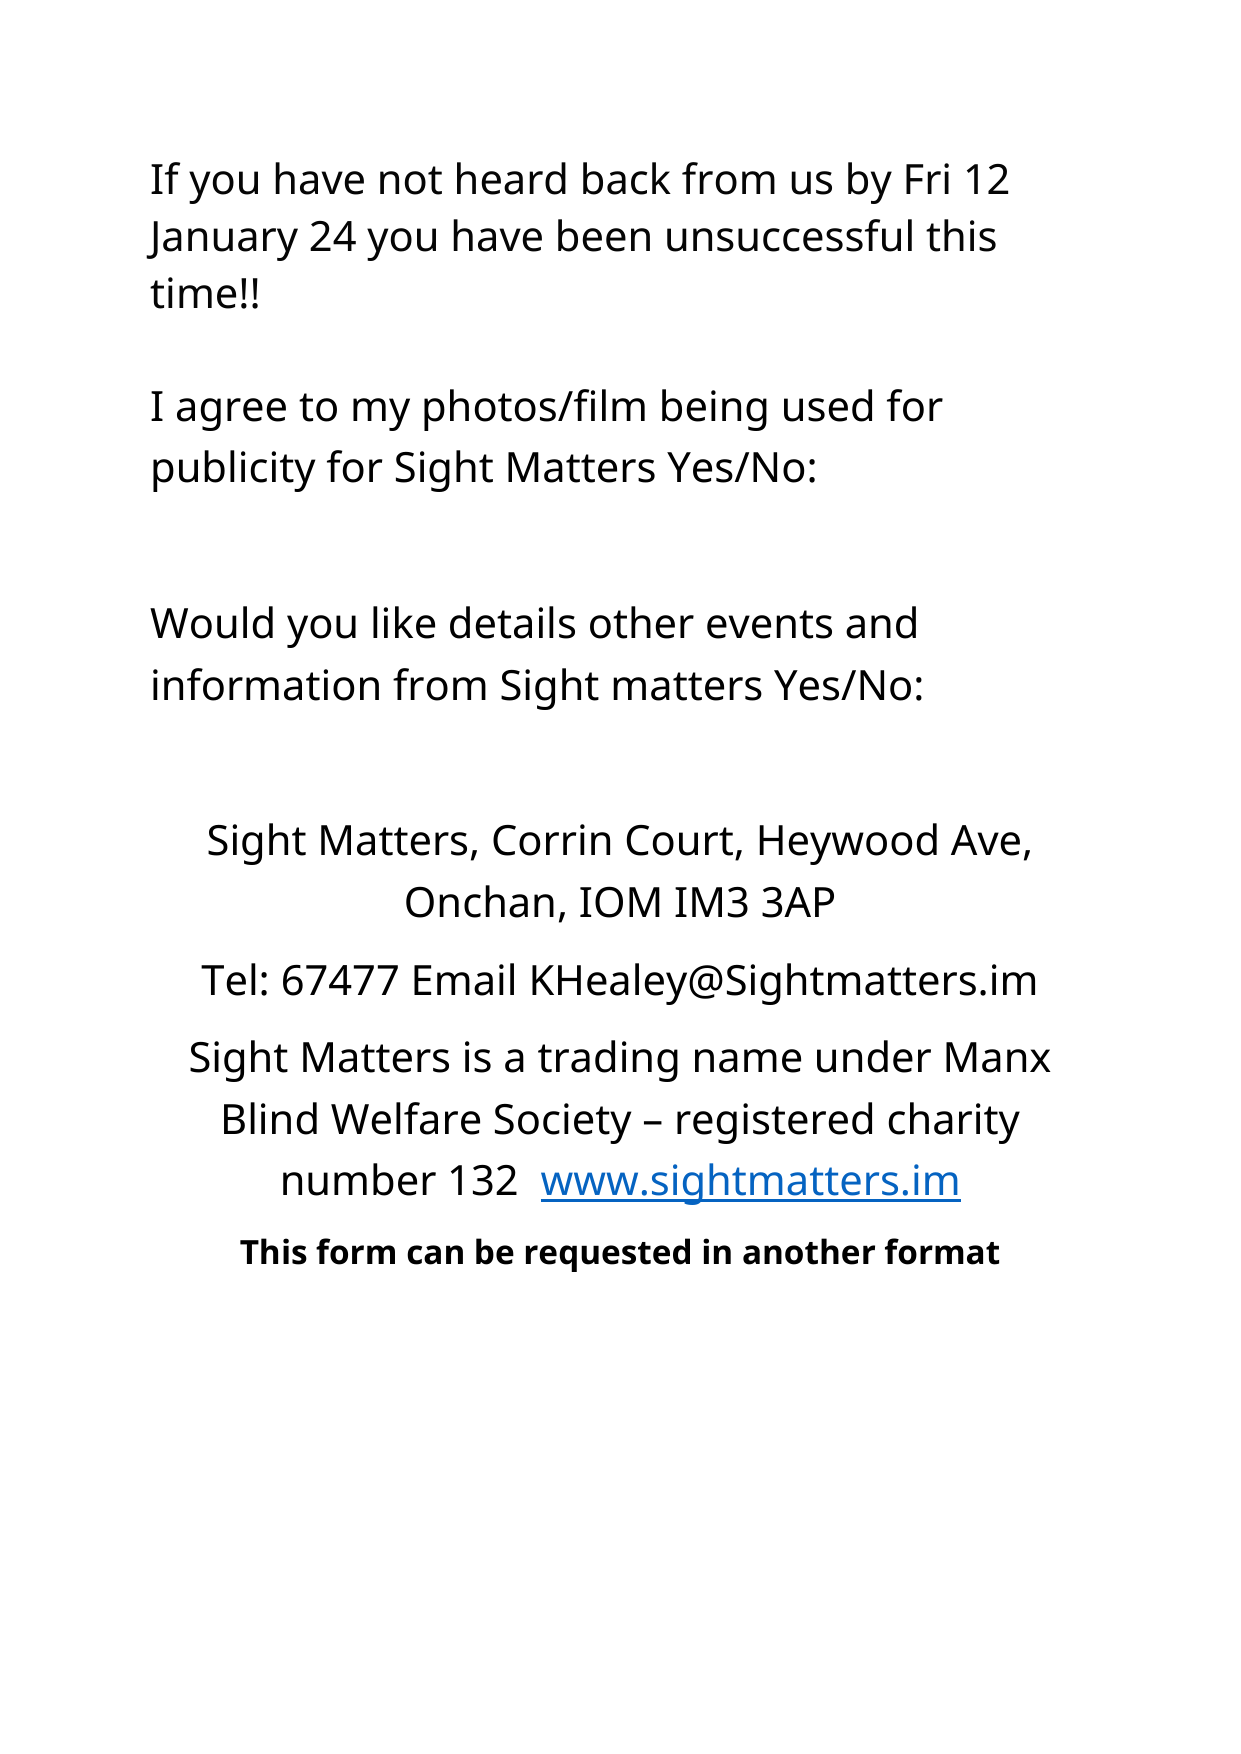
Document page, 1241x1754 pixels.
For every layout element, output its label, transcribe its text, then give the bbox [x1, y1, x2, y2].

text Tel: 67477 Email KHealey@Sightmatters.im [150, 950, 1090, 1007]
text This form can be requested in another format [150, 1229, 1090, 1274]
text If you have not heard back from us by Fri 12 January 24 you have been unsuccessful this time!! [150, 150, 1090, 320]
text Sight Matters is a trading name under Manx Blind Welfare Society – registered charity number 132 www.sightmatters.im [150, 1028, 1090, 1208]
text Sight Matters, Corrin Court, Heywood Ave, Onchan, IOM IM3 3AP [150, 811, 1090, 929]
text I agree to my photos/film being used for publicity for Sight Matters Yes/No: [150, 377, 1090, 495]
text Would you like details other events and information from Sight matters Yes/No: [150, 594, 1090, 712]
